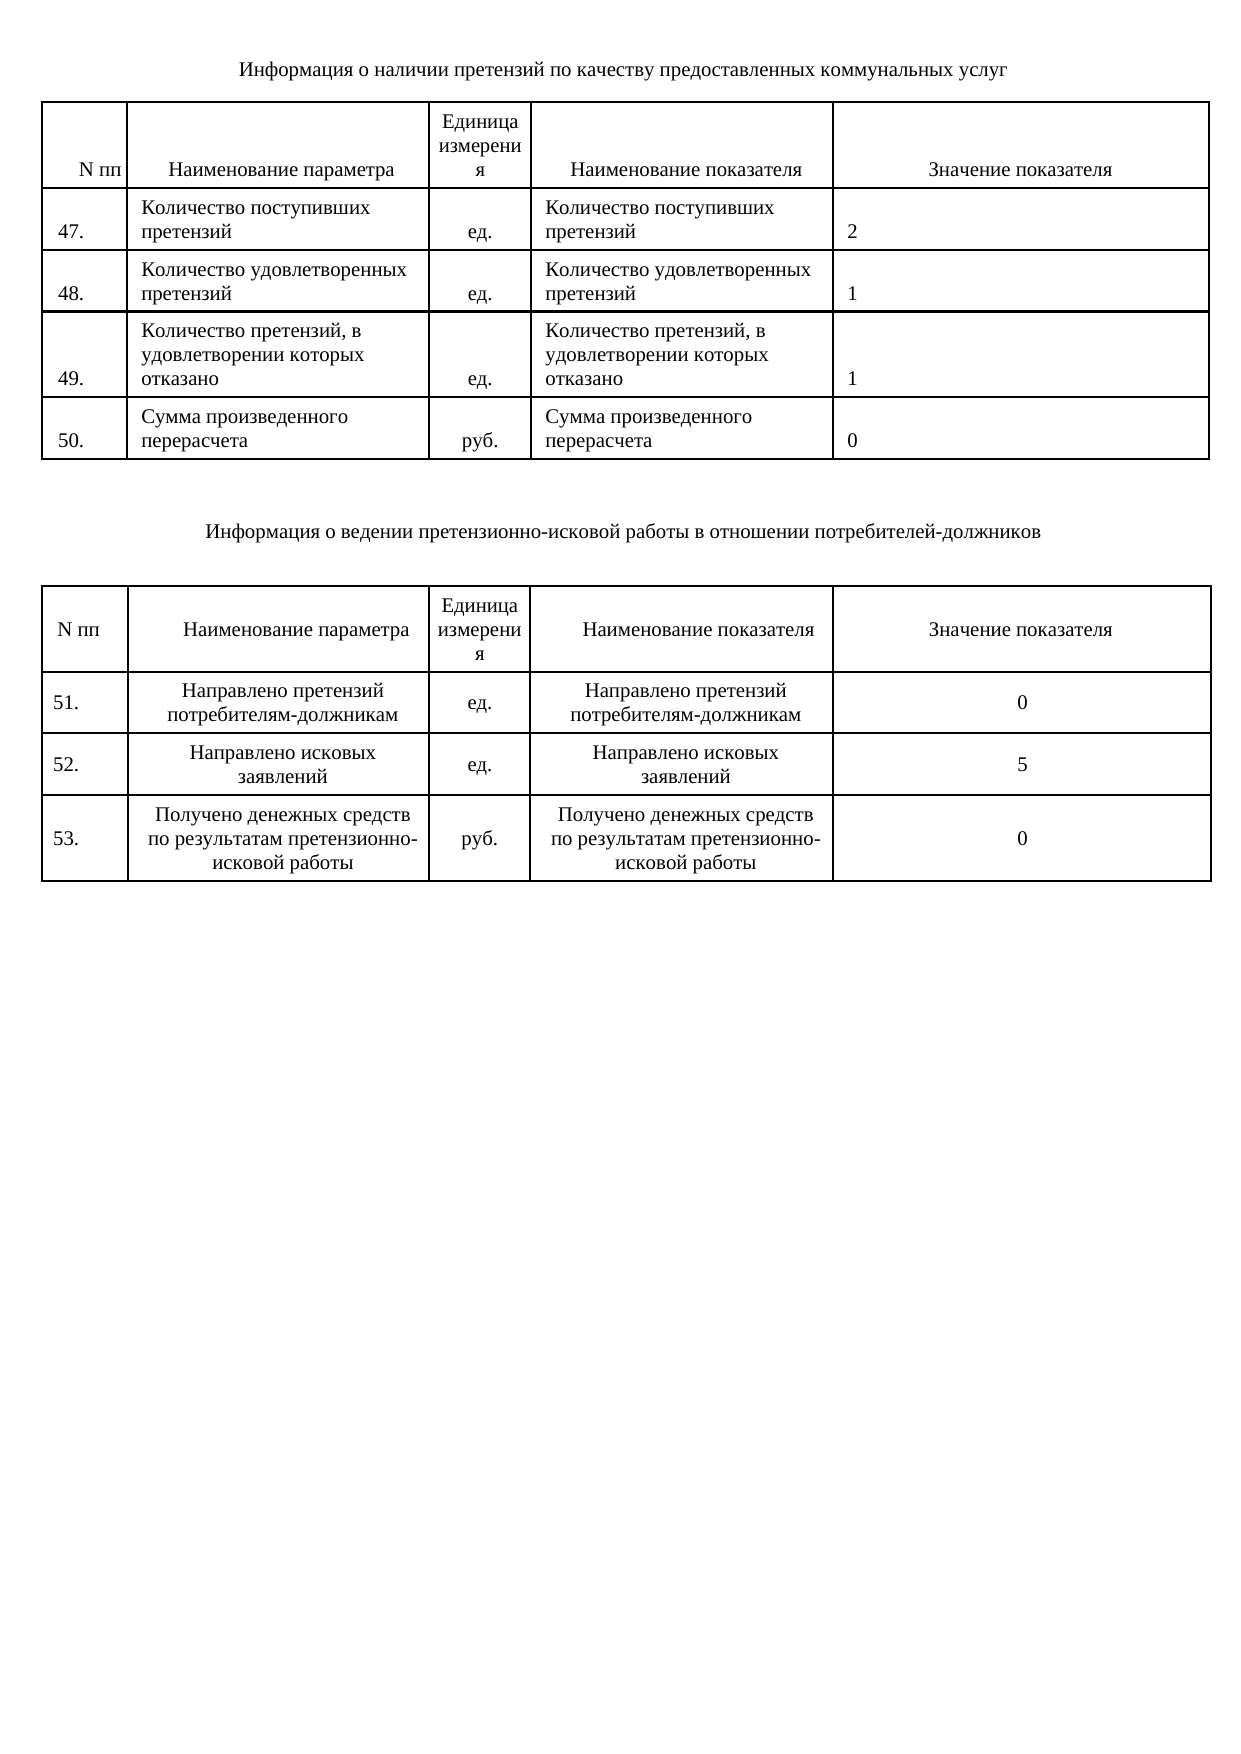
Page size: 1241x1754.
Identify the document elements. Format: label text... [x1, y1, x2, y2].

table_cell 0 [834, 673, 1210, 732]
table_header Наименование показателя [531, 587, 832, 671]
table_cell Количество поступивших претензий [532, 189, 832, 249]
table_cell ед. [430, 189, 530, 249]
table_cell Количество претензий, в удовлетворении которых отказано [128, 313, 428, 396]
table_header Единица измерения [430, 587, 529, 671]
table_cell Количество удовлетворенных претензий [128, 251, 428, 310]
table_cell ед. [430, 313, 530, 396]
table_cell Направлено претензий потребителям-должникам [129, 673, 428, 732]
table_cell Направлено исковых заявлений [129, 734, 428, 794]
text Информация о наличии претензий по качеству предоставленных коммунальных услуг [42, 59, 1205, 80]
table_cell 0 [834, 796, 1210, 879]
table_cell 0 [834, 398, 1208, 458]
table_cell Направлено претензий потребителям-должникам [531, 673, 832, 732]
table_cell руб. [430, 796, 529, 879]
table_header N пп [43, 103, 126, 187]
table_cell 53. [43, 796, 127, 879]
table_cell 47. [43, 189, 126, 249]
table_cell 2 [834, 189, 1208, 249]
table_cell 1 [834, 313, 1208, 396]
table_header Наименование параметра [129, 587, 428, 671]
text Информация о ведении претензионно-исковой работы в отношении потребителей-должников [42, 522, 1205, 543]
table_cell 5 [834, 734, 1210, 794]
table_header Наименование показателя [532, 103, 832, 187]
table_cell Количество претензий, в удовлетворении которых отказано [532, 313, 832, 396]
table_cell Количество поступивших претензий [128, 189, 428, 249]
table_cell Получено денежных средств по результатам претензионно- исковой работы [531, 796, 832, 879]
table_cell 49. [43, 313, 126, 396]
table_cell 1 [834, 251, 1208, 310]
table_cell ед. [430, 734, 529, 794]
table_cell Сумма произведенного перерасчета [532, 398, 832, 458]
table_cell Направлено исковых заявлений [531, 734, 832, 794]
table_cell 48. [43, 251, 126, 310]
table_cell Количество удовлетворенных претензий [532, 251, 832, 310]
table_header Единица измерения [430, 103, 530, 187]
table_cell 52. [43, 734, 127, 794]
table_header Значение показателя [834, 103, 1208, 187]
table_cell 51. [43, 673, 127, 732]
table_cell Получено денежных средств по результатам претензионно- исковой работы [129, 796, 428, 879]
table_header N пп [43, 587, 127, 671]
table_cell Сумма произведенного перерасчета [128, 398, 428, 458]
table_cell ед. [430, 673, 529, 732]
table_cell руб. [430, 398, 530, 458]
table_header Наименование параметра [128, 103, 428, 187]
table_header Значение показателя [834, 587, 1210, 671]
table_cell ед. [430, 251, 530, 310]
table_cell 50. [43, 398, 126, 458]
